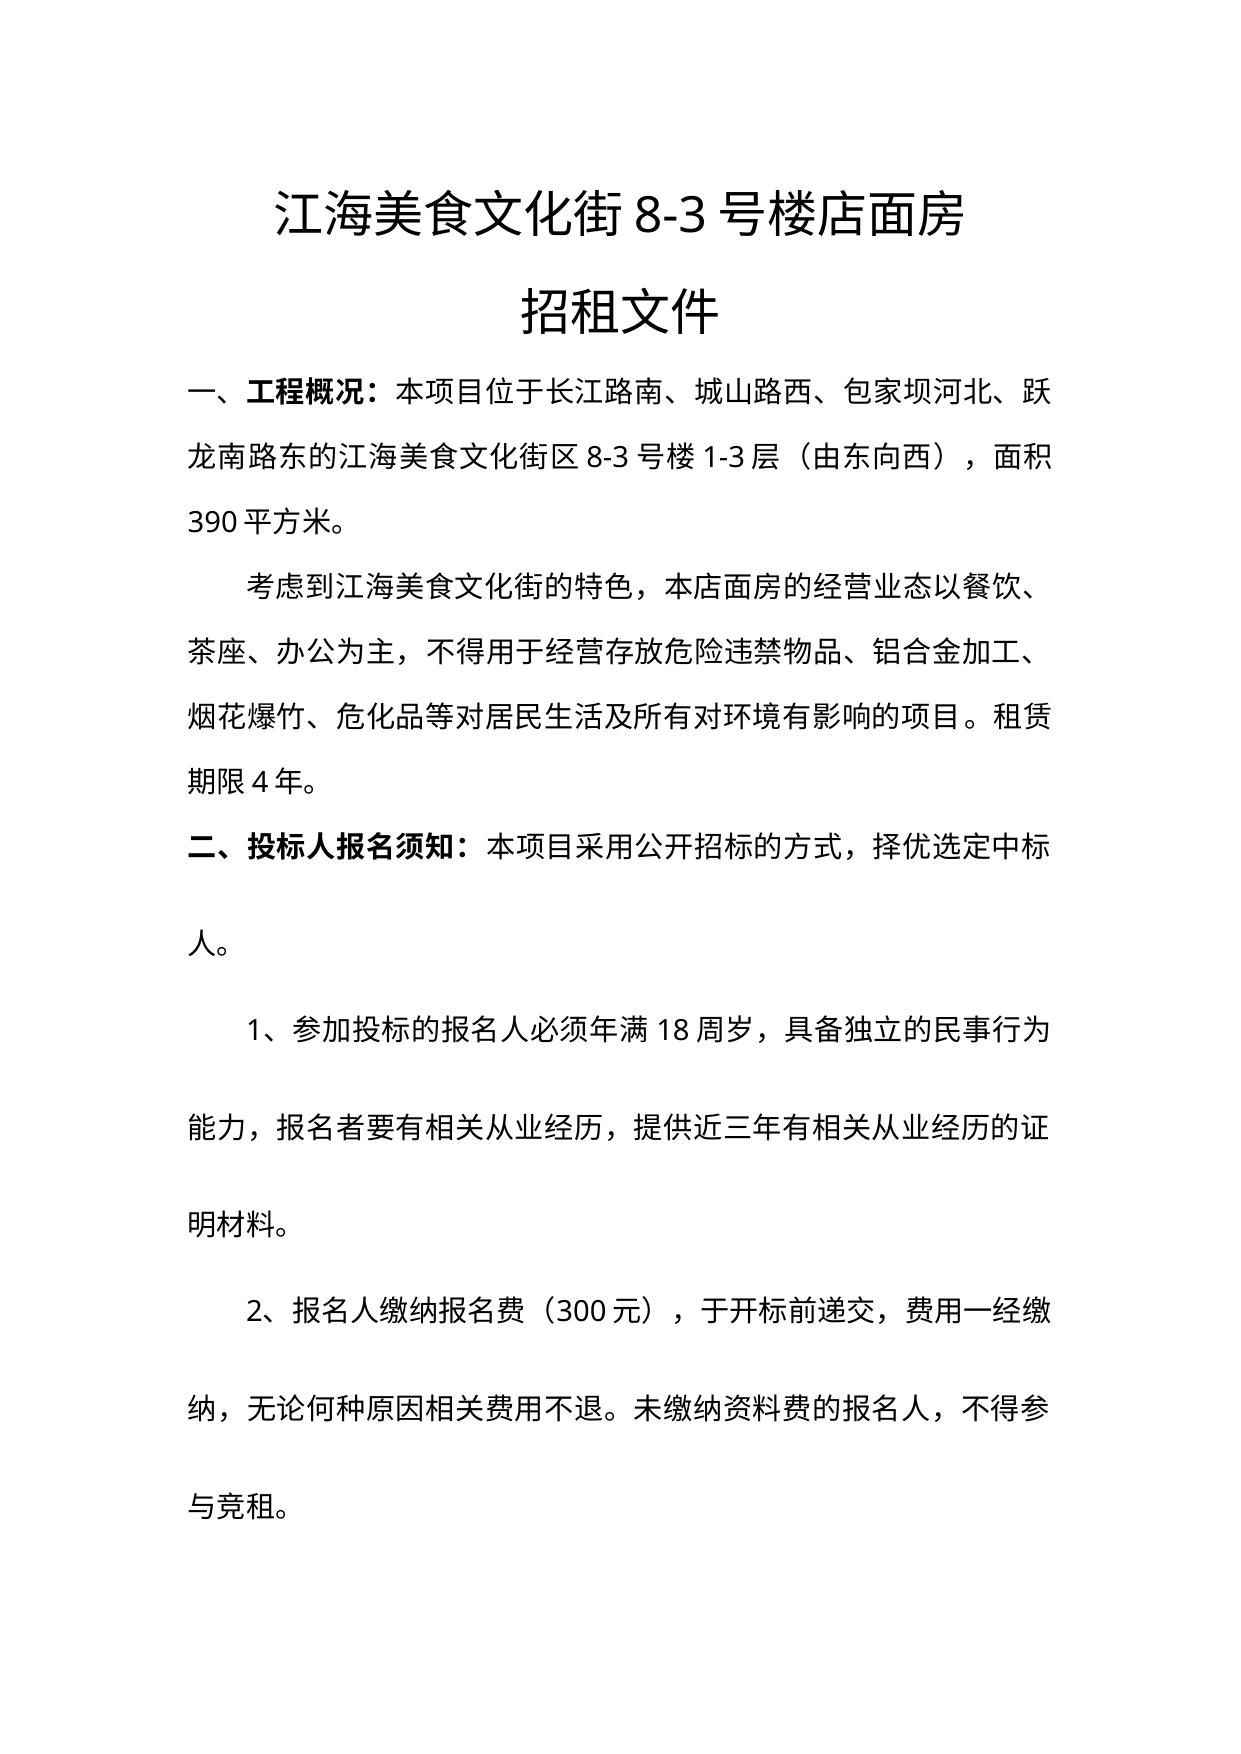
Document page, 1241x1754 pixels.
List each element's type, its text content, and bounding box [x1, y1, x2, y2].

list 1、参加投标的报名人必须年满18周岁，具备独立的民事行为能力，报名者要有相关从业经历，提供近三年有相关从业经历的证明材料。 [187, 996, 1053, 1256]
list 工程概况：本项目位于长江路南、城山路西、包家坝河北、跃龙南路东的江海美食文化街区8-3号楼1-3层（由东向西），面积390平方米。 [187, 357, 1053, 552]
text 招租文件 [187, 259, 1053, 357]
text 江海美食文化街8-3号楼店面房 [187, 162, 1053, 259]
list 考虑到江海美食文化街的特色，本店面房的经营业态以餐饮、茶座、办公为主，不得用于经营存放危险违禁物品、铝合金加工、烟花爆竹、危化品等对居民生活及所有对环境有影响的项目。租赁期限4年。 [187, 552, 1053, 812]
list 二、投标人报名须知：本项目采用公开招标的方式，择优选定中标人。 [187, 812, 1053, 974]
list 2、报名人缴纳报名费（300元），于开标前递交，费用一经缴纳，无论何种原因相关费用不退。未缴纳资料费的报名人，不得参与竞租。 [187, 1277, 1053, 1537]
